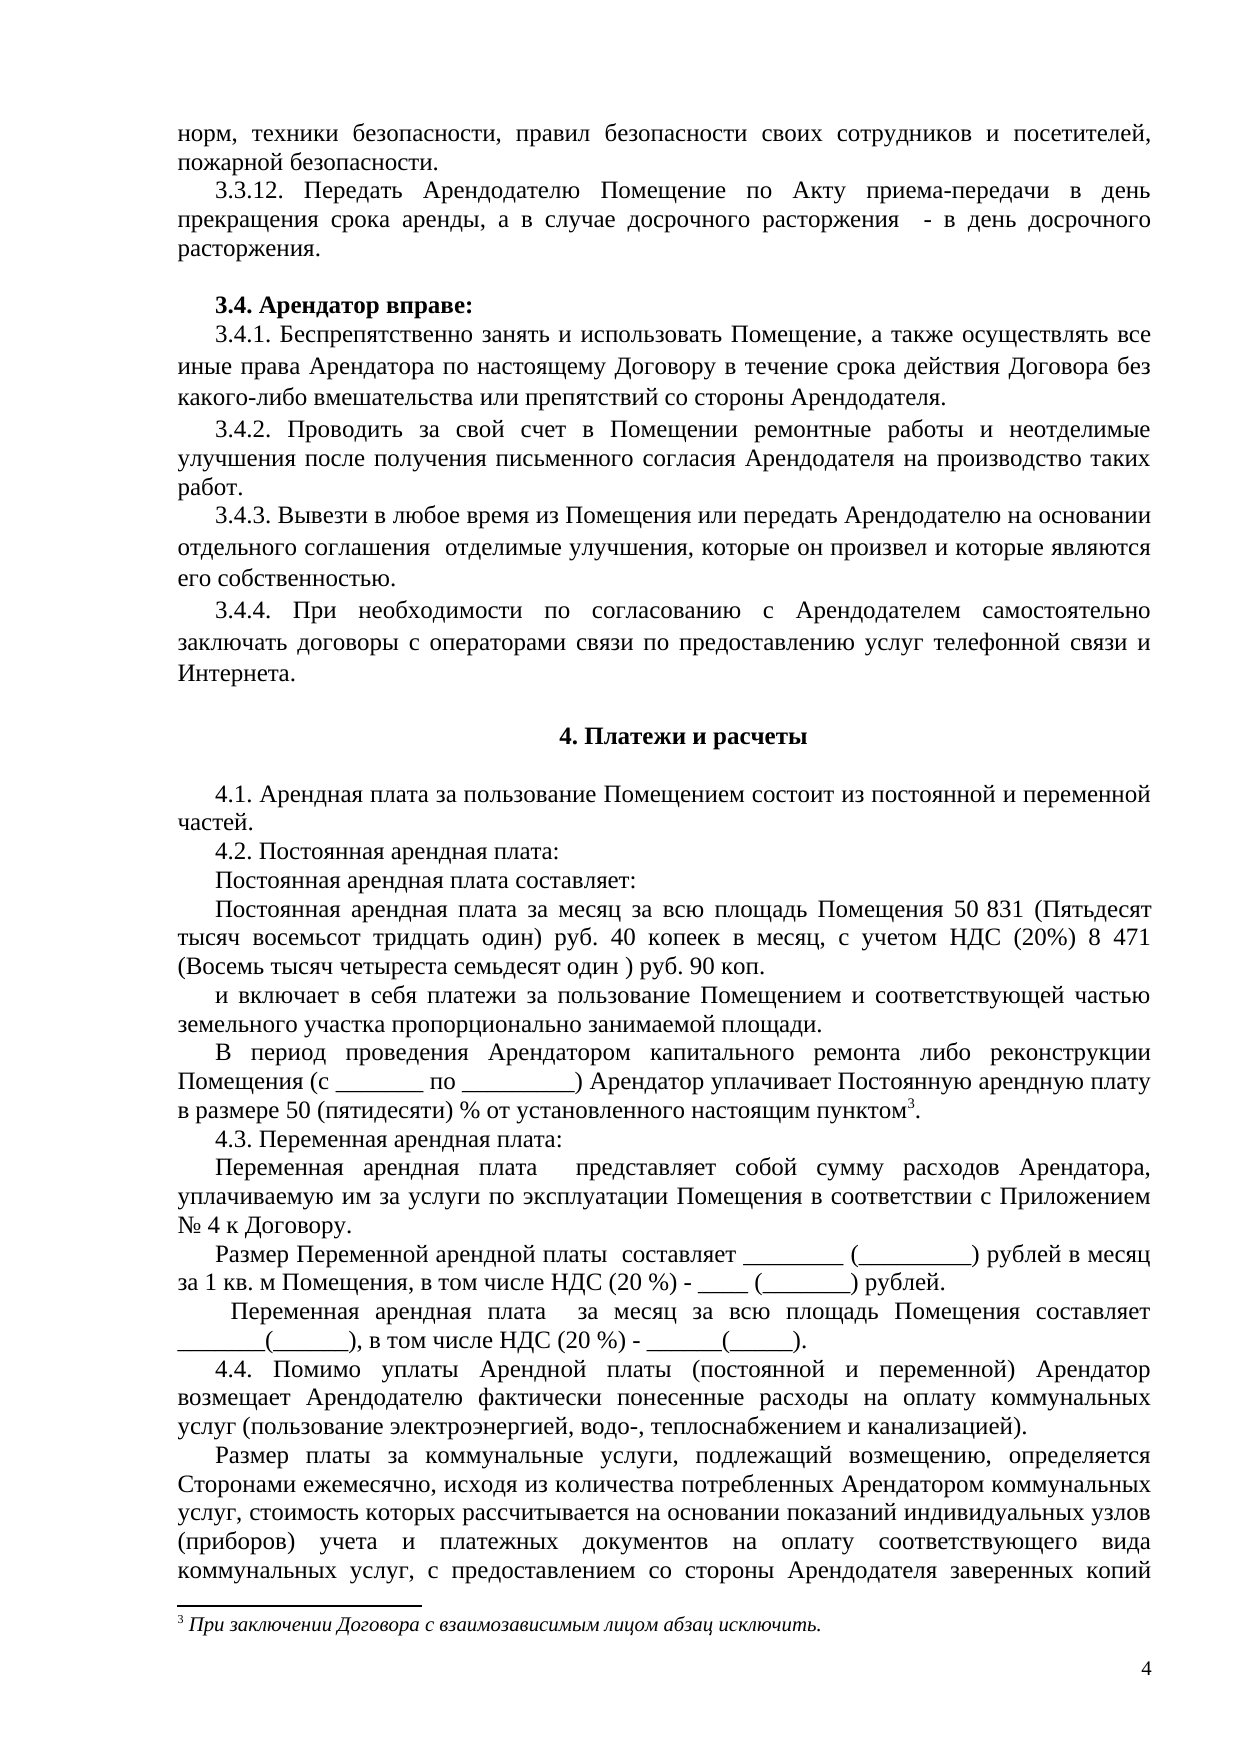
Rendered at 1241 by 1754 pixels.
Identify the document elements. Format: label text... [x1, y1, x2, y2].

text 4.3. Переменная арендная плата: [177, 1124, 1152, 1152]
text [177, 1440, 1152, 1584]
text Постоянная арендная плата составляет: [177, 865, 1152, 894]
text 4. Платежи и расчеты [177, 721, 1152, 750]
text 3.3.12. Передать Арендодателю Помещение по Акту приема-передачи в день прекращения срока аренды, а в случае досрочного расторжения - в день досрочного расторжения. [177, 176, 1152, 262]
text В период проведения Арендатором капитального ремонта либо реконструкции Помещения (с _______ по _________) Арендатор уплачивает Постоянную арендную плату в размере 50 (пятидесяти) % от установленного настоящим пунктом. [177, 1037, 1152, 1124]
text 4.1. Арендная плата за пользование Помещением состоит из постоянной и переменной частей. [177, 779, 1152, 836]
text 4.4. Помимо уплаты Арендной платы (постоянной и переменной) Арендатор возмещает Арендодателю фактически понесенные расходы на оплату коммунальных услуг (пользование электроэнергией, водо-, теплоснабжением и канализацией). [177, 1354, 1152, 1440]
text 4.2. Постоянная арендная плата: [177, 836, 1152, 865]
text 3.4. Арендатор вправе: [177, 291, 1152, 319]
text 3.4.3. Вывезти в любое время из Помещения или передать Арендодателю на основании отдельного соглашения отделимые улучшения, которые он произвел и которые являются его собственностью. [177, 500, 1152, 592]
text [177, 118, 1152, 176]
text Переменная арендная плата представляет собой сумму расходов Арендатора, уплачиваемую им за услуги по эксплуатации Помещения в соответствии с Приложением № 4 к Договору. [177, 1152, 1152, 1239]
text 3.4.2. Проводить за свой счет в Помещении ремонтные работы и неотделимые улучшения после получения письменного согласия Арендодателя на производство таких работ. [177, 414, 1152, 500]
text Переменная арендная плата за месяц за всю площадь Помещения составляет _______(______), в том числе НДС (20 %) - ______(_____). [177, 1296, 1152, 1354]
text и включает в себя платежи за пользование Помещением и соответствующей частью земельного участка пропорционально занимаемой площади. [177, 980, 1152, 1037]
text 3.4.4. При необходимости по согласованию с Арендодателем самостоятельно заключать договоры с операторами связи по предоставлению услуг телефонной связи и Интернета. [177, 595, 1152, 687]
text 3.4.1. Беспрепятственно занять и использовать Помещение, а также осуществлять все иные права Арендатора по настоящему Договору в течение срока действия Договора без какого-либо вмешательства или препятствий со стороны Арендодателя. [177, 319, 1152, 411]
text Постоянная арендная плата за месяц за всю площадь Помещения 50 831 (Пятьдесят тысяч восемьсот тридцать один) руб. 40 копеек в месяц, с учетом НДС (20%) 8 471 (Восемь тысяч четыреста семьдесят один ) руб. 90 коп. [177, 894, 1152, 980]
text Размер Переменной арендной платы составляет ________ (_________) рублей в месяц за 1 кв. м Помещения, в том числе НДС (20 %) - ____ (_______) рублей. [177, 1239, 1152, 1296]
